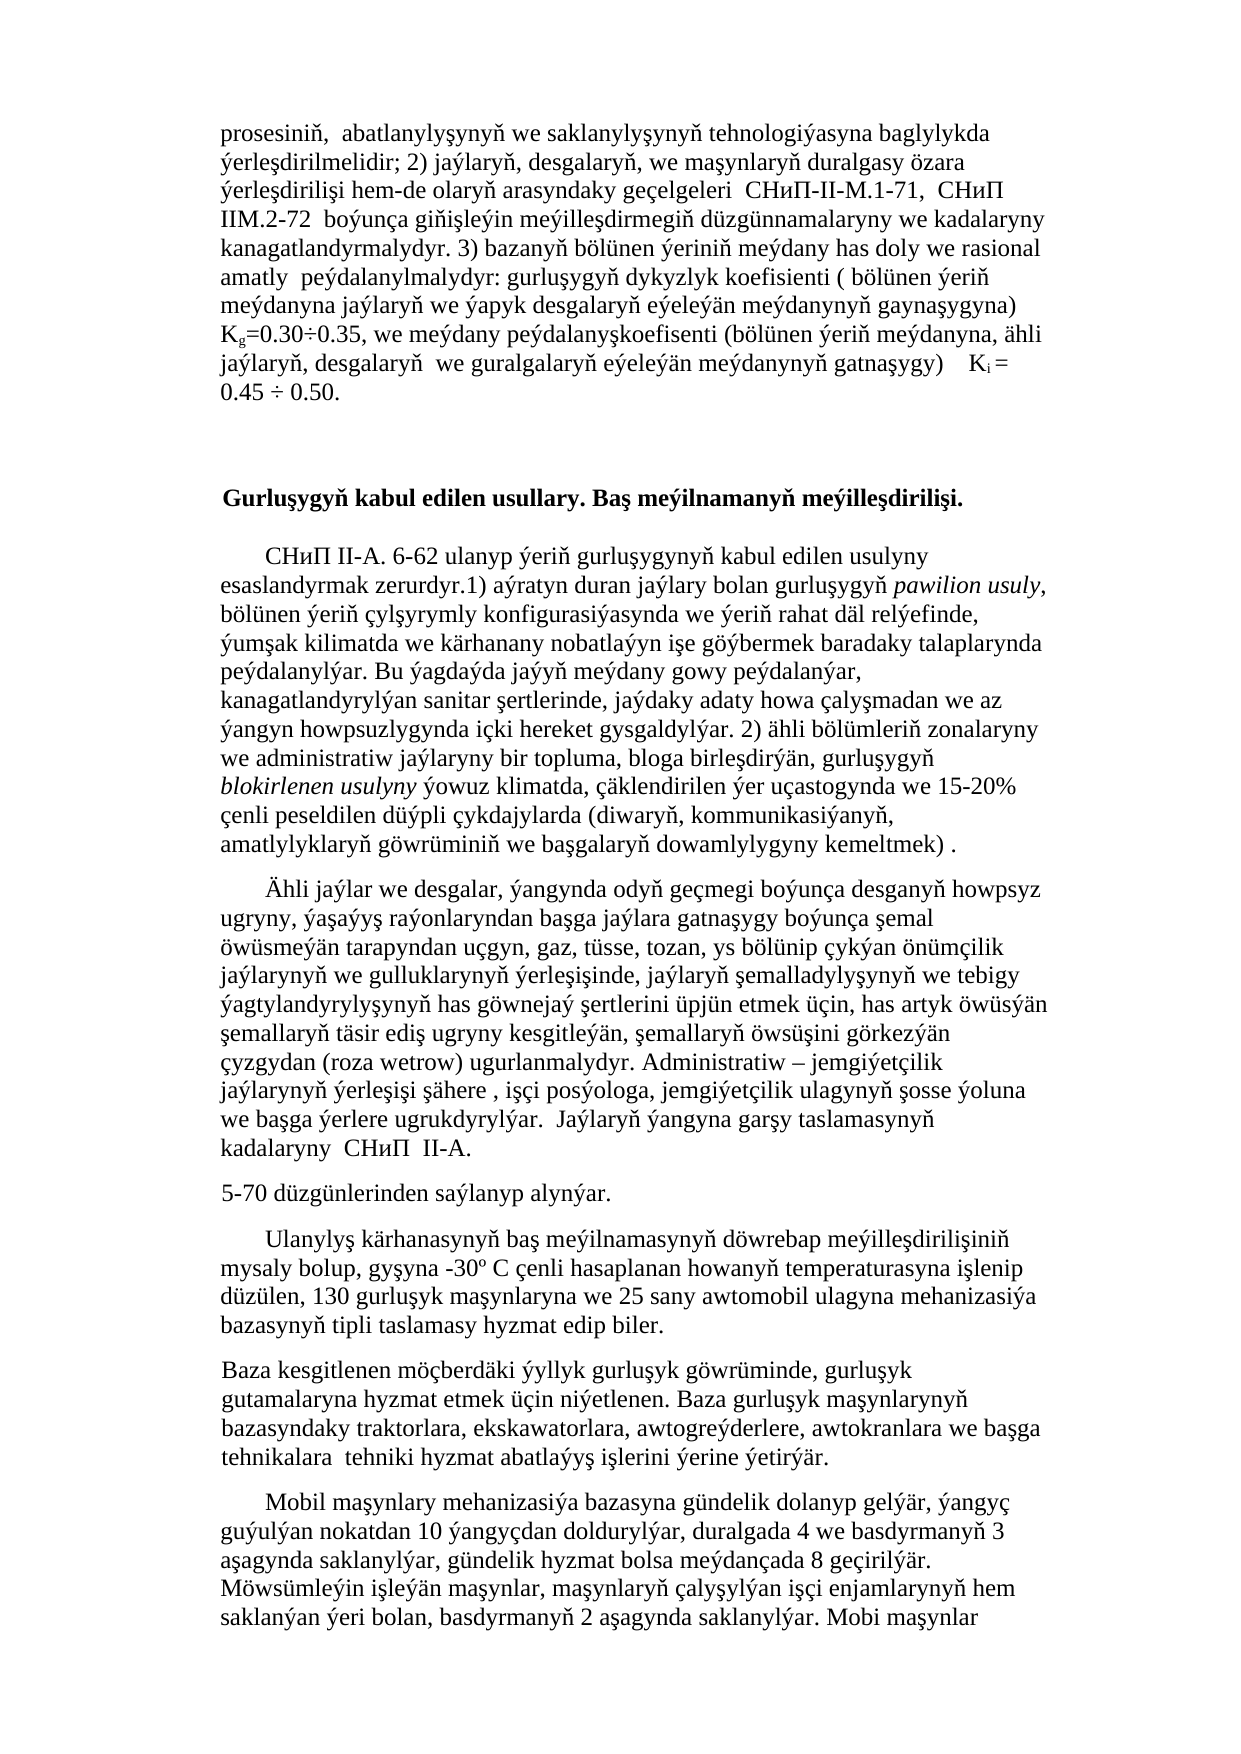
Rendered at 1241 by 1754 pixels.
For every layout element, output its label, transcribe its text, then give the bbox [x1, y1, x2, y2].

text Baza kesgitlenen möçberdäki ýyllyk gurluşyk göwrüminde, gurluşyk gutamalaryna hyzmat etmek üçin niýetlenen. Baza gurluşyk maşynlarynyň bazasyndaky traktorlara, ekskawatorlara, awtogreýderlere, awtokranlara we başga tehnikalara tehniki hyzmat abatlaýyş işlerini ýerine ýetirýär. [221, 1356, 1049, 1471]
text 5-70 düzgünlerinden saýlanyp alynýar. [221, 1178, 1049, 1207]
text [220, 1487, 1049, 1631]
text Ulanylyş kärhanasynyň baş meýilnamasynyň döwrebap meýilleşdirilişiniň mysaly bolup, gyşyna -30º C çenli hasaplanan howanyň temperaturasyna işlenip düzülen, 130 gurluşyk maşynlaryna we 25 sany awtomobil ulagyna mehanizasiýa bazasynyň tipli taslamasy hyzmat edip biler. [220, 1224, 1049, 1339]
text Gurluşygyň kabul edilen usullary. Baş meýilnamanyň meýilleşdirilişi. [222, 483, 1049, 511]
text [220, 118, 1049, 406]
text СНиП II-A. 6-62 ulanyp ýeriň gurluşygynyň kabul edilen usulyny esaslandyrmak zerurdyr.1) aýratyn duran jaýlary bolan gurluşygyň pawilion usuly, bölünen ýeriň çylşyrymly konfigurasiýasynda we ýeriň rahat däl relýefinde, ýumşak kilimatda we kärhanany nobatlaýyn işe göýbermek baradaky talaplarynda peýdalanylýar. Bu ýagdaýda jaýyň meýdany gowy peýdalanýar, kanagatlandyrylýan sanitar şertlerinde, jaýdaky adaty howa çalyşmadan we az ýangyn howpsuzlygynda içki hereket gysgaldylýar. 2) ähli bölümleriň zonalaryny we administratiw jaýlaryny bir topluma, bloga birleşdirýän, gurluşygyň blokirlenen usulyny ýowuz klimatda, çäklendirilen ýer uçastogynda we 15-20% çenli peseldilen düýpli çykdajylarda (diwaryň, kommunikasiýanyň, amatlylyklaryň göwrüminiň we başgalaryň dowamlylygyny kemeltmek) . [220, 541, 1049, 858]
text Ähli jaýlar we desgalar, ýangynda odyň geçmegi boýunça desganyň howpsyz ugryny, ýaşaýyş raýonlaryndan başga jaýlara gatnaşygy boýunça şemal öwüsmeýän tarapyndan uçgyn, gaz, tüsse, tozan, ys bölünip çykýan önümçilik jaýlarynyň we gulluklarynyň ýerleşişinde, jaýlaryň şemalladylyşynyň we tebigy ýagtylandyrylyşynyň has göwnejaý şertlerini üpjün etmek üçin, has artyk öwüsýän şemallaryň täsir ediş ugryny kesgitleýän, şemallaryň öwsüşini görkezýän çyzgydan (roza wetrow) ugurlanmalydyr. Administratiw – jemgiýetçilik jaýlarynyň ýerleşişi şähere , işçi posýologa, jemgiýetçilik ulagynyň şosse ýoluna we başga ýerlere ugrukdyrylýar. Jaýlaryň ýangyna garşy taslamasynyň kadalaryny СНиП II-A. [220, 874, 1049, 1162]
